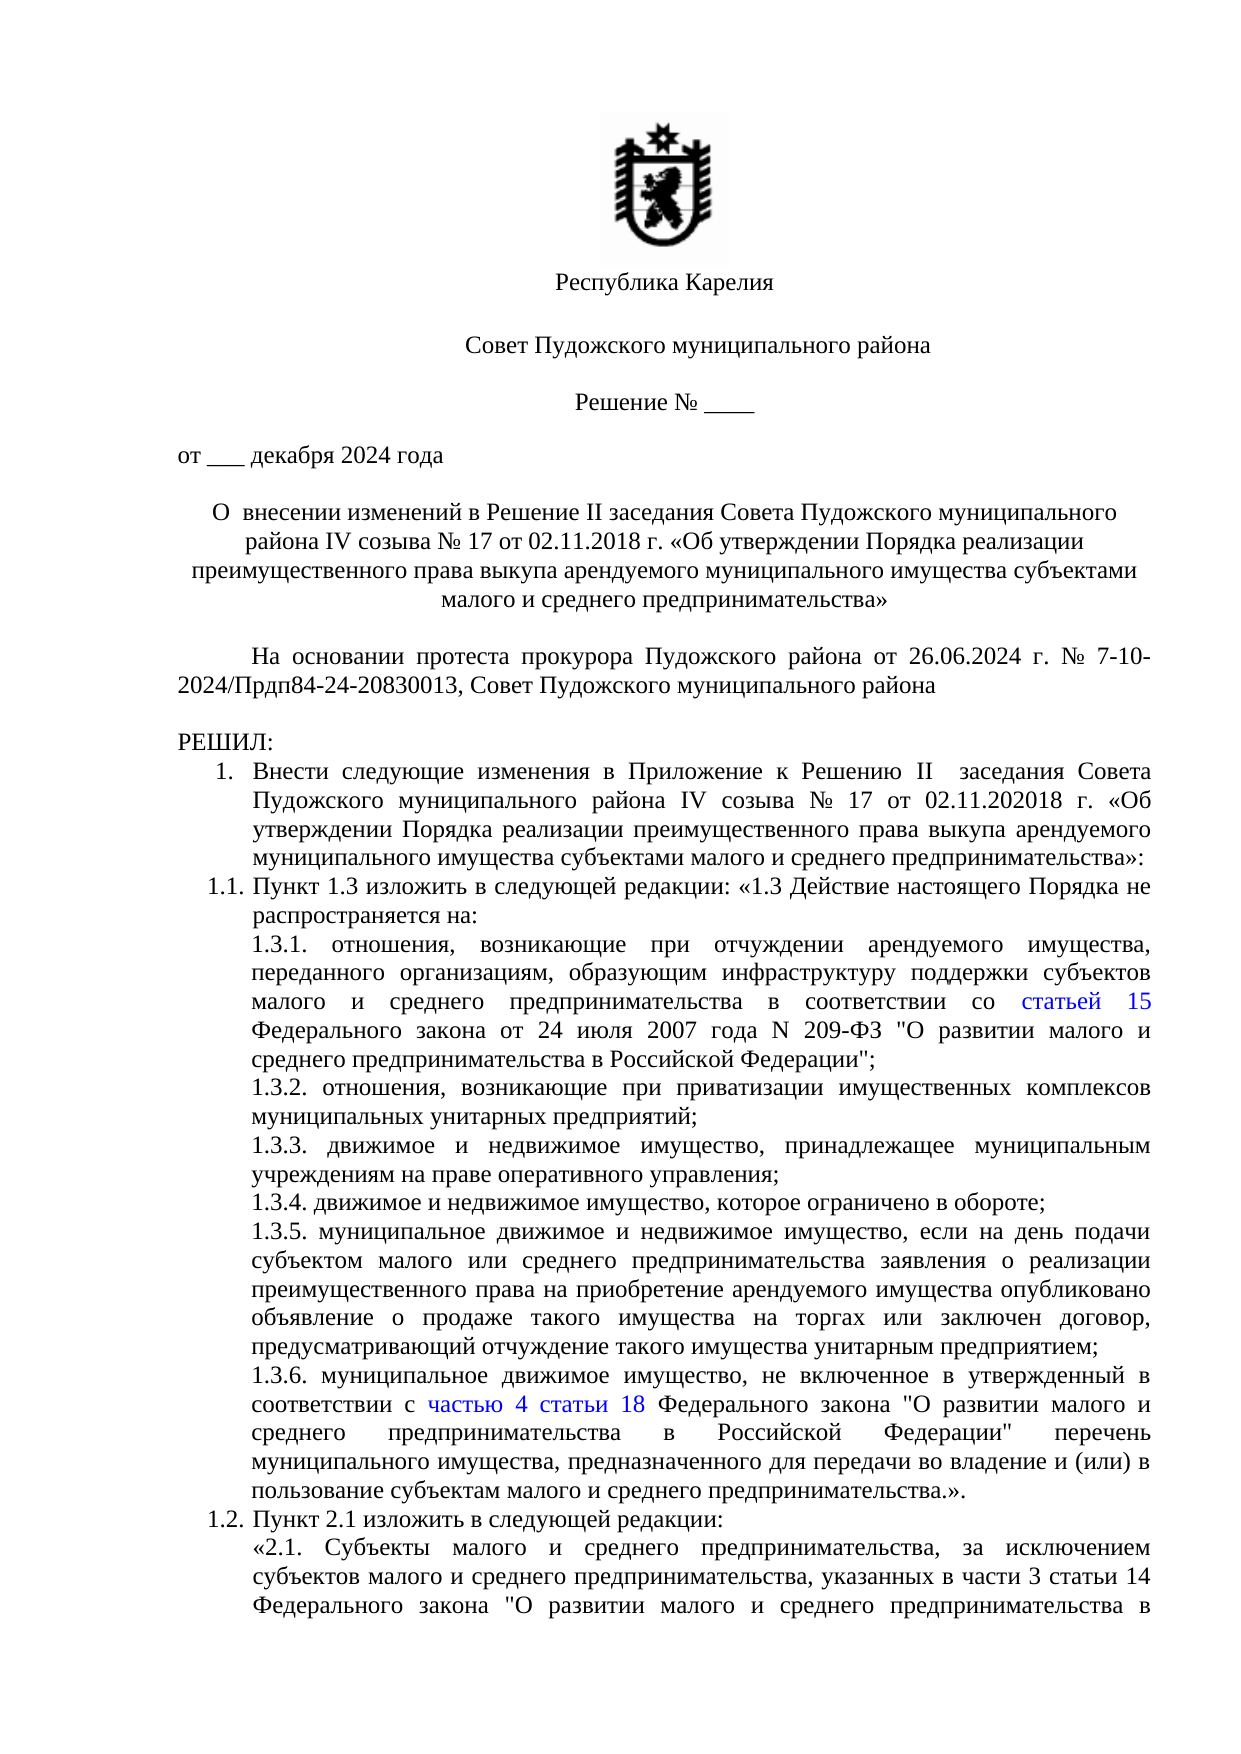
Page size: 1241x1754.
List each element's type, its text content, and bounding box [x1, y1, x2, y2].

list Пункт 1.3 изложить в следующей редакции: «1.3 Действие настоящего Порядка не распространяется на: [207, 871, 1152, 929]
list Внести следующие изменения в Приложение к Решению II заседания Совета Пудожского муниципального района IV созыва № 17 от 02.11.202018 г. «Об утверждении Порядка реализации преимущественного права выкупа арендуемого муниципального имущества субъектами малого и среднего предпринимательства»: [215, 756, 1152, 871]
text О внесении изменений в Решение II заседания Совета Пудожского муниципального района IV созыва № 17 от 02.11.2018 г. «Об утверждении Порядка реализации преимущественного права выкупа арендуемого муниципального имущества субъектами малого и среднего предпринимательства» [177, 497, 1152, 612]
text 1.3.4. движимое и недвижимое имущество, которое ограничено в обороте; [251, 1187, 1152, 1216]
text На основании протеста прокурора Пудожского района от 26.06.2024 г. № 7-10-2024/Прдп84-24-20830013, Совет Пудожского муниципального района [177, 641, 1152, 699]
text от ___ декабря 2024 года [177, 440, 1152, 469]
text РЕШИЛ: [177, 727, 1181, 756]
text 1.3.5. муниципальное движимое и недвижимое имущество, если на день подачи субъектом малого или среднего предпринимательства заявления о реализации преимущественного права на приобретение арендуемого имущества опубликовано объявление о продаже такого имущества на торгах или заключен договор, предусматривающий отчуждение такого имущества унитарным предприятием; [251, 1216, 1152, 1360]
subtitle Совет Пудожского муниципального района [181, 330, 1152, 358]
text Решение № ____ [177, 387, 1152, 416]
text 1.3.6. муниципальное движимое имущество, не включенное в утвержденный в соответствии с частью 4 статьи 18 Федерального закона "О развитии малого и среднего предпринимательства в Российской Федерации" перечень муниципального имущества, предназначенного для передачи во владение и (или) в пользование субъектам малого и среднего предпринимательства.». [251, 1360, 1152, 1504]
text 1.3.1. отношения, возникающие при отчуждении арендуемого имущества, переданного организациям, образующим инфраструктуру поддержки субъектов малого и среднего предпринимательства в соответствии со статьей 15 Федерального закона от 24 июля 2007 года N 209-ФЗ "О развитии малого и среднего предпринимательства в Российской Федерации"; [251, 929, 1152, 1072]
text 1.3.2. отношения, возникающие при приватизации имущественных комплексов муниципальных унитарных предприятий; [251, 1072, 1152, 1130]
title Республика Карелия [177, 267, 1152, 296]
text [252, 1532, 1152, 1619]
list Пункт 2.1 изложить в следующей редакции: [207, 1504, 1181, 1532]
text 1.3.3. движимое и недвижимое имущество, принадлежащее муниципальным учреждениям на праве оперативного управления; [251, 1130, 1152, 1187]
